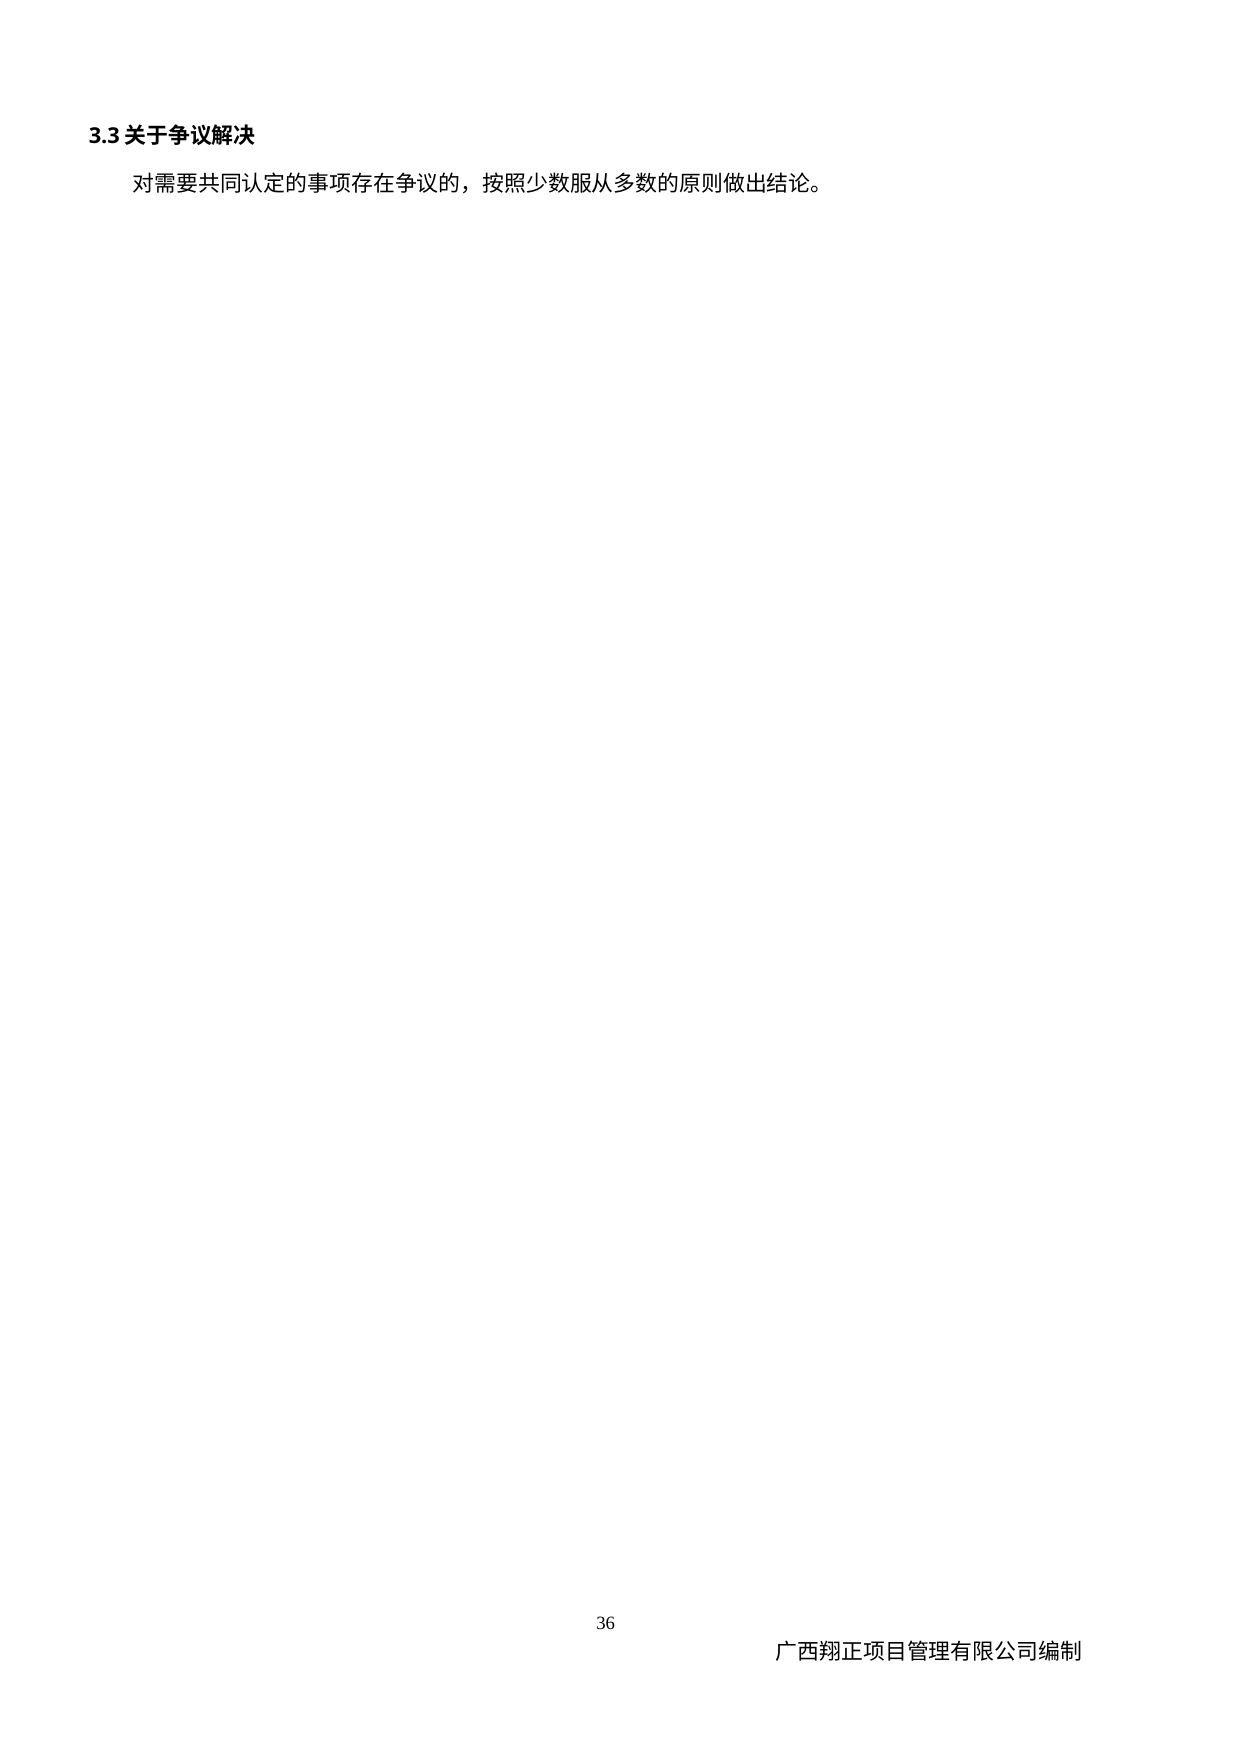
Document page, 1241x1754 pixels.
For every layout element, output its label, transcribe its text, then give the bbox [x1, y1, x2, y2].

text 对需要共同认定的事项存在争议的，按照少数服从多数的原则做出结论。 [88, 166, 1122, 198]
subtitle 3.3关于争议解决 [88, 118, 1122, 150]
